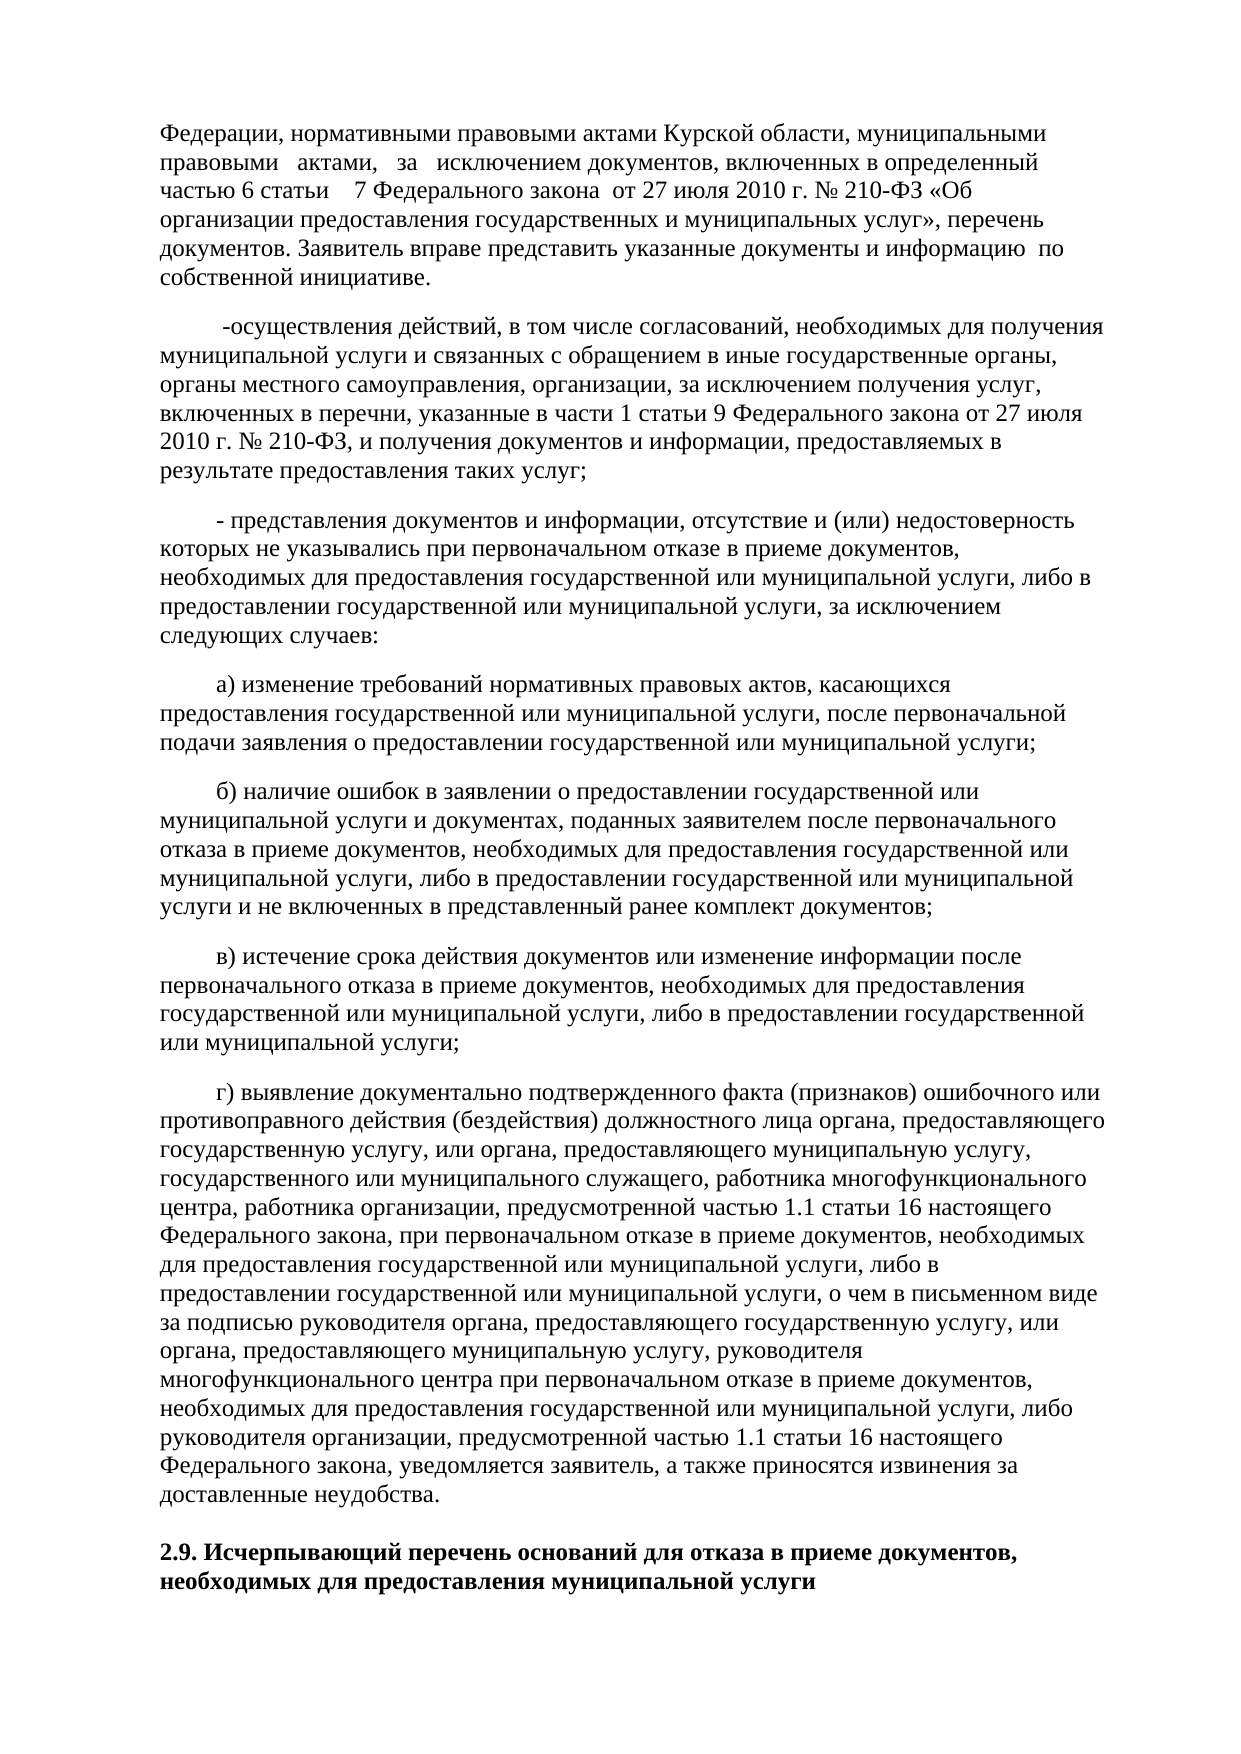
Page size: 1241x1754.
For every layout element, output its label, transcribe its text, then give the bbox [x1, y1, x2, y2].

text 2.9. Исчерпывающий перечень оснований для отказа в приеме документов, необходимых для предоставления муниципальной услуги [159, 1537, 1110, 1595]
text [159, 118, 1110, 291]
text г) выявление документально подтвержденного факта (признаков) ошибочного или противоправного действия (бездействия) должностного лица органа, предоставляющего государственную услугу, или органа, предоставляющего муниципальную услугу, государственного или муниципального служащего, работника многофункционального центра, работника организации, предусмотренной частью 1.1 статьи 16 настоящего Федерального закона, при первоначальном отказе в приеме документов, необходимых для предоставления государственной или муниципальной услуги, либо в предоставлении государственной или муниципальной услуги, о чем в письменном виде за подписью руководителя органа, предоставляющего государственную услугу, или органа, предоставляющего муниципальную услугу, руководителя многофункционального центра при первоначальном отказе в приеме документов, необходимых для предоставления государственной или муниципальной услуги, либо руководителя организации, предусмотренной частью 1.1 статьи 16 настоящего Федерального закона, уведомляется заявитель, а также приносятся извинения за доставленные неудобства. [159, 1077, 1110, 1508]
text а) изменение требований нормативных правовых актов, касающихся предоставления государственной или муниципальной услуги, после первоначальной подачи заявления о предоставлении государственной или муниципальной услуги; [159, 669, 1110, 756]
text б) наличие ошибок в заявлении о предоставлении государственной или муниципальной услуги и документах, поданных заявителем после первоначального отказа в приеме документов, необходимых для предоставления государственной или муниципальной услуги, либо в предоставлении государственной или муниципальной услуги и не включенных в представленный ранее комплект документов; [159, 776, 1110, 920]
text -осуществления действий, в том числе согласований, необходимых для получения муниципальной услуги и связанных с обращением в иные государственные органы, органы местного самоуправления, организации, за исключением получения услуг, включенных в перечни, указанные в части 1 статьи 9 Федерального закона от 27 июля 2010 г. № 210-ФЗ, и получения документов и информации, предоставляемых в результате предоставления таких услуг; [159, 311, 1110, 484]
text в) истечение срока действия документов или изменение информации после первоначального отказа в приеме документов, необходимых для предоставления государственной или муниципальной услуги, либо в предоставлении государственной или муниципальной услуги; [159, 941, 1110, 1056]
text - представления документов и информации, отсутствие и (или) недостоверность которых не указывались при первоначальном отказе в приеме документов, необходимых для предоставления государственной или муниципальной услуги, либо в предоставлении государственной или муниципальной услуги, за исключением следующих случаев: [159, 505, 1110, 648]
